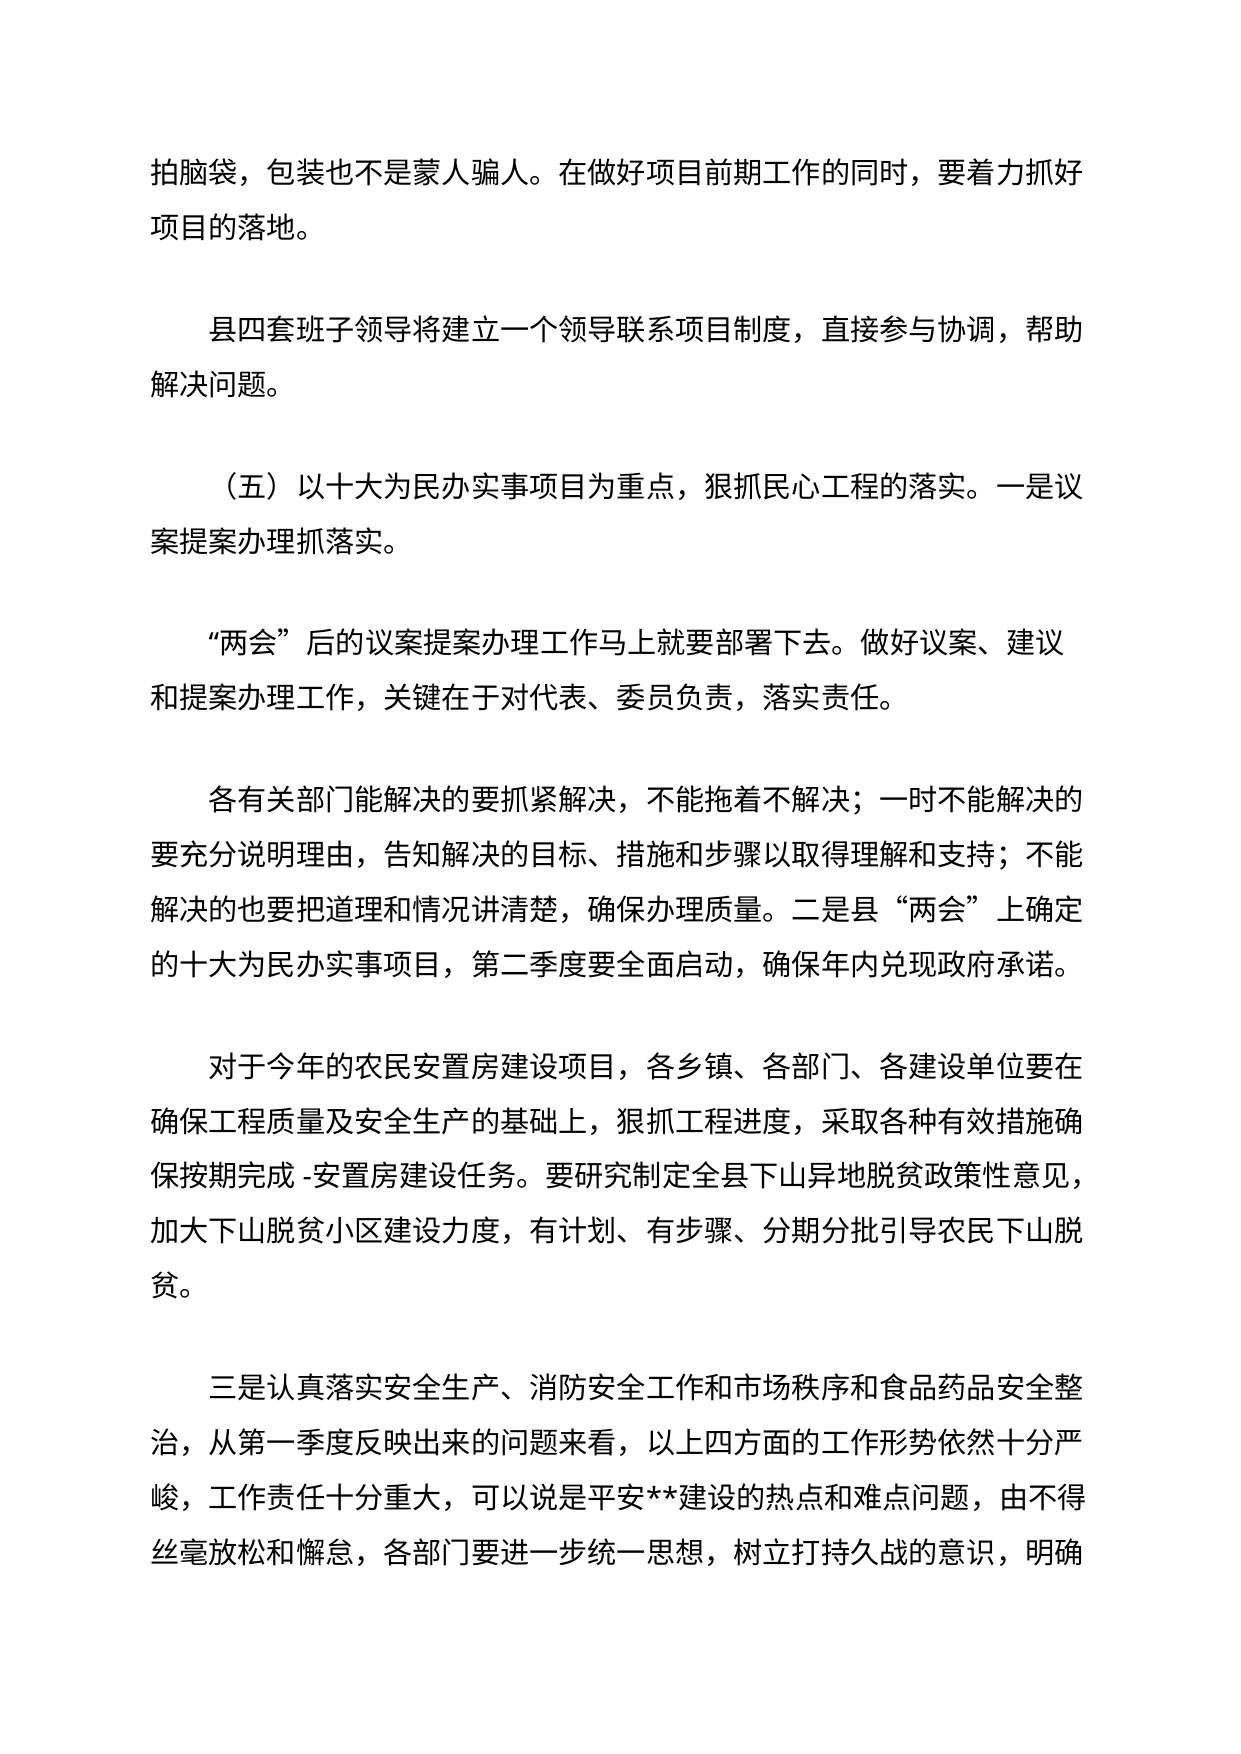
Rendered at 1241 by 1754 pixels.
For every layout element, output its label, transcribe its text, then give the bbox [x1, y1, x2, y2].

text （五）以十大为民办实事项目为重点，狠抓民心工程的落实。一是议案提案办理抓落实。 [150, 463, 1090, 561]
text 各有关部门能解决的要抓紧解决，不能拖着不解决；一时不能解决的要充分说明理由，告知解决的目标、措施和步骤以取得理解和支持；不能解决的也要把道理和情况讲清楚，确保办理质量。二是县“两会”上确定的十大为民办实事项目，第二季度要全面启动，确保年内兑现政府承诺。 [150, 777, 1090, 984]
text “两会”后的议案提案办理工作马上就要部署下去。做好议案、建议和提案办理工作，关键在于对代表、委员负责，落实责任。 [150, 620, 1090, 717]
text 对于今年的农民安置房建设项目，各乡镇、各部门、各建设单位要在确保工程质量及安全生产的基础上，狠抓工程进度，采取各种有效措施确保按期完成 -安置房建设任务。要研究制定全县下山异地脱贫政策性意见，加大下山脱贫小区建设力度，有计划、有步骤、分期分批引导农民下山脱贫。 [150, 1043, 1090, 1305]
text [150, 150, 1090, 247]
text 县四套班子领导将建立一个领导联系项目制度，直接参与协调，帮助解决问题。 [150, 307, 1090, 404]
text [150, 1365, 1090, 1572]
